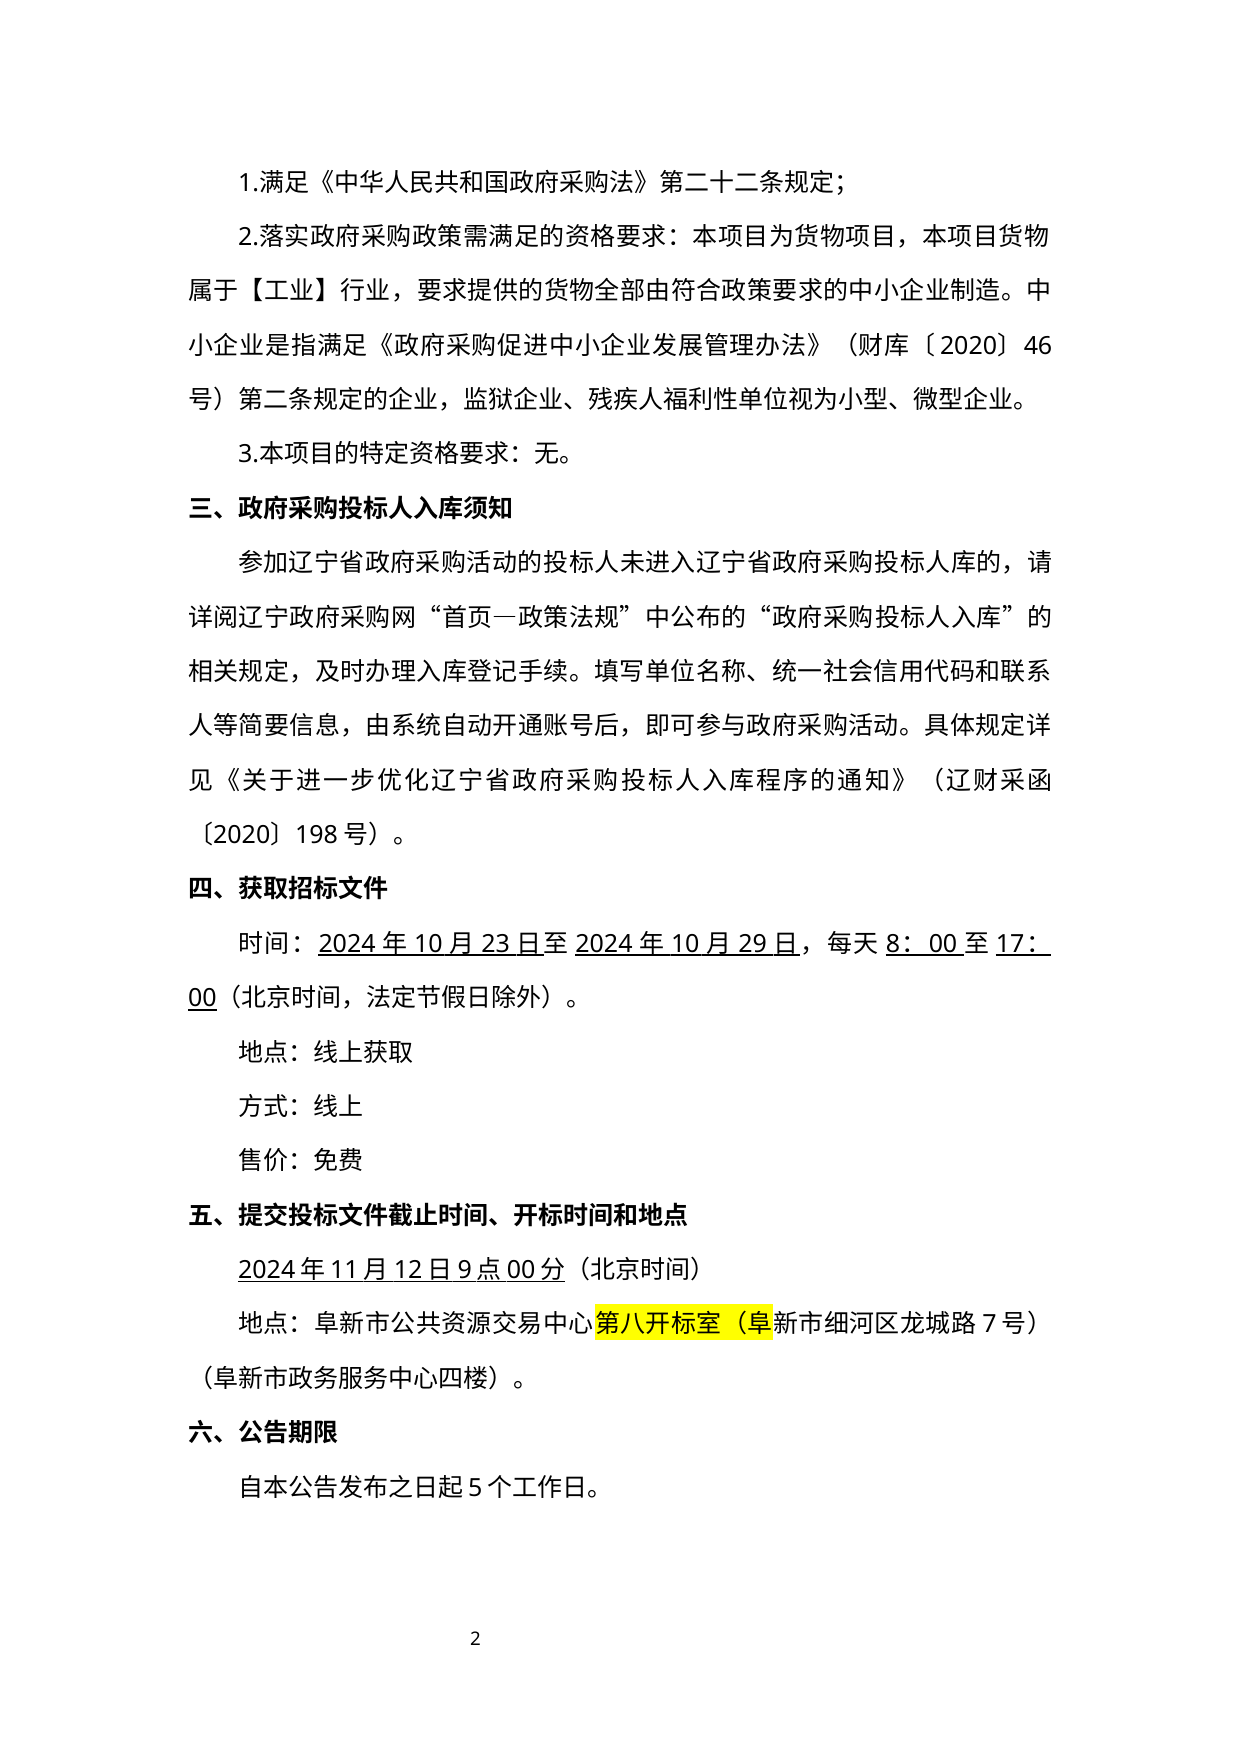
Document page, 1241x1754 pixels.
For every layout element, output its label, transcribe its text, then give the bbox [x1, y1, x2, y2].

text 地点：阜新市公共资源交易中心第八开标室（阜新市细河区龙城路7号）（阜新市政务服务中心四楼）。 [188, 1304, 1052, 1394]
text 五、提交投标文件截止时间、开标时间和地点 [188, 1195, 1052, 1231]
text 参加辽宁省政府采购活动的投标人未进入辽宁省政府采购投标人库的，请详阅辽宁政府采购网“首页—政策法规”中公布的“政府采购投标人入库”的相关规定，及时办理入库登记手续。填写单位名称、统一社会信用代码和联系人等简要信息，由系统自动开通账号后，即可参与政府采购活动。具体规定详见《关于进一步优化辽宁省政府采购投标人入库程序的通知》（辽财采函〔2020〕198号）。 [188, 543, 1052, 851]
text 时间：2024年10月23日至2024年10月29日，每天8：00至17：00（北京时间，法定节假日除外）。 [188, 923, 1052, 1014]
text 3.本项目的特定资格要求：无。 [188, 434, 1052, 470]
text 三、政府采购投标人入库须知 [188, 488, 1052, 524]
text 2024年11月12日9点00分（北京时间） [188, 1249, 1052, 1286]
text 2.落实政府采购政策需满足的资格要求：本项目为货物项目，本项目货物属于【工业】行业，要求提供的货物全部由符合政策要求的中小企业制造。中小企业是指满足《政府采购促进中小企业发展管理办法》（财库〔2020〕46号）第二条规定的企业，监狱企业、残疾人福利性单位视为小型、微型企业。 [188, 216, 1052, 416]
text 四、获取招标文件 [188, 869, 1052, 905]
text 地点：线上获取 [188, 1032, 1052, 1068]
text 1.满足《中华人民共和国政府采购法》第二十二条规定； [188, 162, 1052, 198]
text 方式：线上 [188, 1086, 1052, 1123]
text 售价：免费 [188, 1141, 1052, 1177]
text 自本公告发布之日起5个工作日。 [188, 1467, 1052, 1503]
text 六、公告期限 [188, 1413, 1052, 1449]
